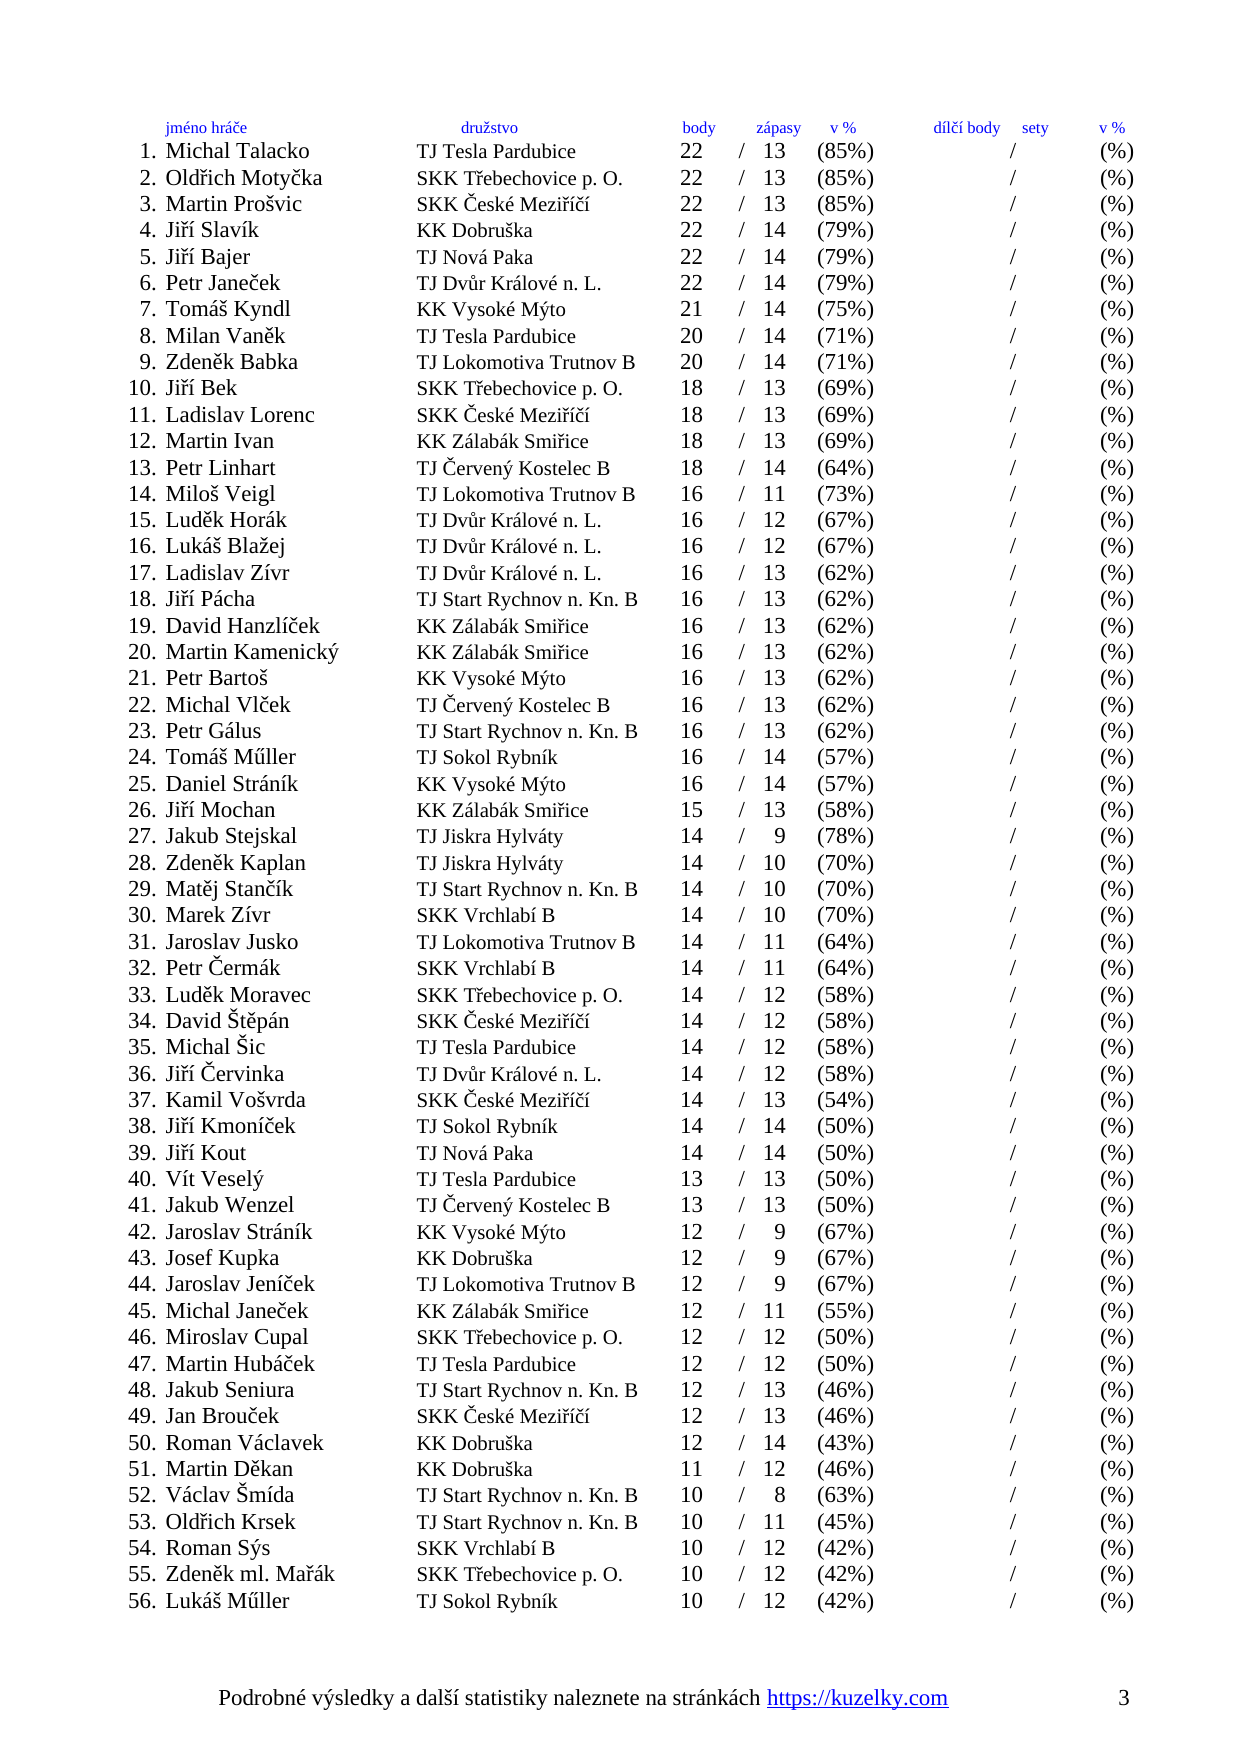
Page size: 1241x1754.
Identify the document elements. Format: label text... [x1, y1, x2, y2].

text 38. Jiří Kmoníček TJ Sokol Rybník 14 / 14 (50%) / (%) [106, 1112, 1134, 1139]
text 13. Petr Linhart TJ Červený Kostelec B 18 / 14 (64%) / (%) [106, 453, 1134, 480]
text 41. Jakub Wenzel TJ Červený Kostelec B 13 / 13 (50%) / (%) [106, 1191, 1134, 1218]
text 17. Ladislav Zívr TJ Dvůr Králové n. L. 16 / 13 (62%) / (%) [106, 559, 1134, 585]
text 21. Petr Bartoš KK Vysoké Mýto 16 / 13 (62%) / (%) [106, 664, 1134, 691]
text 54. Roman Sýs SKK Vrchlabí B 10 / 12 (42%) / (%) [106, 1534, 1134, 1560]
text 20. Martin Kamenický KK Zálabák Smiřice 16 / 13 (62%) / (%) [106, 638, 1134, 664]
text 27. Jakub Stejskal TJ Jiskra Hylváty 14 / 9 (78%) / (%) [106, 822, 1134, 849]
text 30. Marek Zívr SKK Vrchlabí B 14 / 10 (70%) / (%) [106, 902, 1134, 928]
text 22. Michal Vlček TJ Červený Kostelec B 16 / 13 (62%) / (%) [106, 691, 1134, 717]
text 46. Miroslav Cupal SKK Třebechovice p. O. 12 / 12 (50%) / (%) [106, 1323, 1134, 1349]
text 50. Roman Václavek KK Dobruška 12 / 14 (43%) / (%) [106, 1429, 1134, 1455]
text 34. David Štěpán SKK České Meziříčí 14 / 12 (58%) / (%) [106, 1007, 1134, 1033]
text 14. Miloš Veigl TJ Lokomotiva Trutnov B 16 / 11 (73%) / (%) [106, 480, 1134, 506]
text 18. Jiří Pácha TJ Start Rychnov n. Kn. B 16 / 13 (62%) / (%) [106, 585, 1134, 612]
text 11. Ladislav Lorenc SKK České Meziříčí 18 / 13 (69%) / (%) [106, 401, 1134, 427]
text 51. Martin Děkan KK Dobruška 11 / 12 (46%) / (%) [106, 1455, 1134, 1481]
text 15. Luděk Horák TJ Dvůr Králové n. L. 16 / 12 (67%) / (%) [106, 506, 1134, 533]
text 4. Jiří Slavík KK Dobruška 22 / 14 (79%) / (%) [106, 216, 1134, 243]
text 52. Václav Šmída TJ Start Rychnov n. Kn. B 10 / 8 (63%) / (%) [106, 1481, 1134, 1508]
text jméno hráče družstvo body zápasy v % dílčí body sety v % [106, 118, 1134, 137]
text 45. Michal Janeček KK Zálabák Smiřice 12 / 11 (55%) / (%) [106, 1297, 1134, 1323]
text 9. Zdeněk Babka TJ Lokomotiva Trutnov B 20 / 14 (71%) / (%) [106, 348, 1134, 374]
text 3. Martin Prošvic SKK České Meziříčí 22 / 13 (85%) / (%) [106, 190, 1134, 216]
text 29. Matěj Stančík TJ Start Rychnov n. Kn. B 14 / 10 (70%) / (%) [106, 875, 1134, 902]
text 12. Martin Ivan KK Zálabák Smiřice 18 / 13 (69%) / (%) [106, 427, 1134, 453]
text 6. Petr Janeček TJ Dvůr Králové n. L. 22 / 14 (79%) / (%) [106, 269, 1134, 295]
text 35. Michal Šic TJ Tesla Pardubice 14 / 12 (58%) / (%) [106, 1033, 1134, 1060]
text 43. Josef Kupka KK Dobruška 12 / 9 (67%) / (%) [106, 1244, 1134, 1271]
text 42. Jaroslav Stráník KK Vysoké Mýto 12 / 9 (67%) / (%) [106, 1218, 1134, 1244]
text 16. Lukáš Blažej TJ Dvůr Králové n. L. 16 / 12 (67%) / (%) [106, 533, 1134, 559]
text 7. Tomáš Kyndl KK Vysoké Mýto 21 / 14 (75%) / (%) [106, 295, 1134, 322]
text 26. Jiří Mochan KK Zálabák Smiřice 15 / 13 (58%) / (%) [106, 796, 1134, 822]
text 23. Petr Gálus TJ Start Rychnov n. Kn. B 16 / 13 (62%) / (%) [106, 717, 1134, 743]
text 10. Jiří Bek SKK Třebechovice p. O. 18 / 13 (69%) / (%) [106, 374, 1134, 401]
text 47. Martin Hubáček TJ Tesla Pardubice 12 / 12 (50%) / (%) [106, 1349, 1134, 1376]
text 56. Lukáš Műller TJ Sokol Rybník 10 / 12 (42%) / (%) [106, 1587, 1134, 1613]
text 31. Jaroslav Jusko TJ Lokomotiva Trutnov B 14 / 11 (64%) / (%) [106, 928, 1134, 954]
text 5. Jiří Bajer TJ Nová Paka 22 / 14 (79%) / (%) [106, 243, 1134, 269]
text 24. Tomáš Műller TJ Sokol Rybník 16 / 14 (57%) / (%) [106, 743, 1134, 770]
text 44. Jaroslav Jeníček TJ Lokomotiva Trutnov B 12 / 9 (67%) / (%) [106, 1271, 1134, 1297]
text 40. Vít Veselý TJ Tesla Pardubice 13 / 13 (50%) / (%) [106, 1165, 1134, 1191]
text 32. Petr Čermák SKK Vrchlabí B 14 / 11 (64%) / (%) [106, 954, 1134, 981]
text 37. Kamil Vošvrda SKK České Meziříčí 14 / 13 (54%) / (%) [106, 1086, 1134, 1112]
text 48. Jakub Seniura TJ Start Rychnov n. Kn. B 12 / 13 (46%) / (%) [106, 1376, 1134, 1402]
text 1. Michal Talacko TJ Tesla Pardubice 22 / 13 (85%) / (%) [106, 137, 1134, 164]
text 33. Luděk Moravec SKK Třebechovice p. O. 14 / 12 (58%) / (%) [106, 981, 1134, 1007]
text 53. Oldřich Krsek TJ Start Rychnov n. Kn. B 10 / 11 (45%) / (%) [106, 1508, 1134, 1534]
text 49. Jan Brouček SKK České Meziříčí 12 / 13 (46%) / (%) [106, 1402, 1134, 1429]
text 8. Milan Vaněk TJ Tesla Pardubice 20 / 14 (71%) / (%) [106, 322, 1134, 348]
text 25. Daniel Stráník KK Vysoké Mýto 16 / 14 (57%) / (%) [106, 770, 1134, 796]
text 19. David Hanzlíček KK Zálabák Smiřice 16 / 13 (62%) / (%) [106, 612, 1134, 638]
text 36. Jiří Červinka TJ Dvůr Králové n. L. 14 / 12 (58%) / (%) [106, 1060, 1134, 1086]
text 55. Zdeněk ml. Mařák SKK Třebechovice p. O. 10 / 12 (42%) / (%) [106, 1560, 1134, 1587]
text 28. Zdeněk Kaplan TJ Jiskra Hylváty 14 / 10 (70%) / (%) [106, 849, 1134, 875]
text 2. Oldřich Motyčka SKK Třebechovice p. O. 22 / 13 (85%) / (%) [106, 164, 1134, 190]
text 39. Jiří Kout TJ Nová Paka 14 / 14 (50%) / (%) [106, 1139, 1134, 1165]
